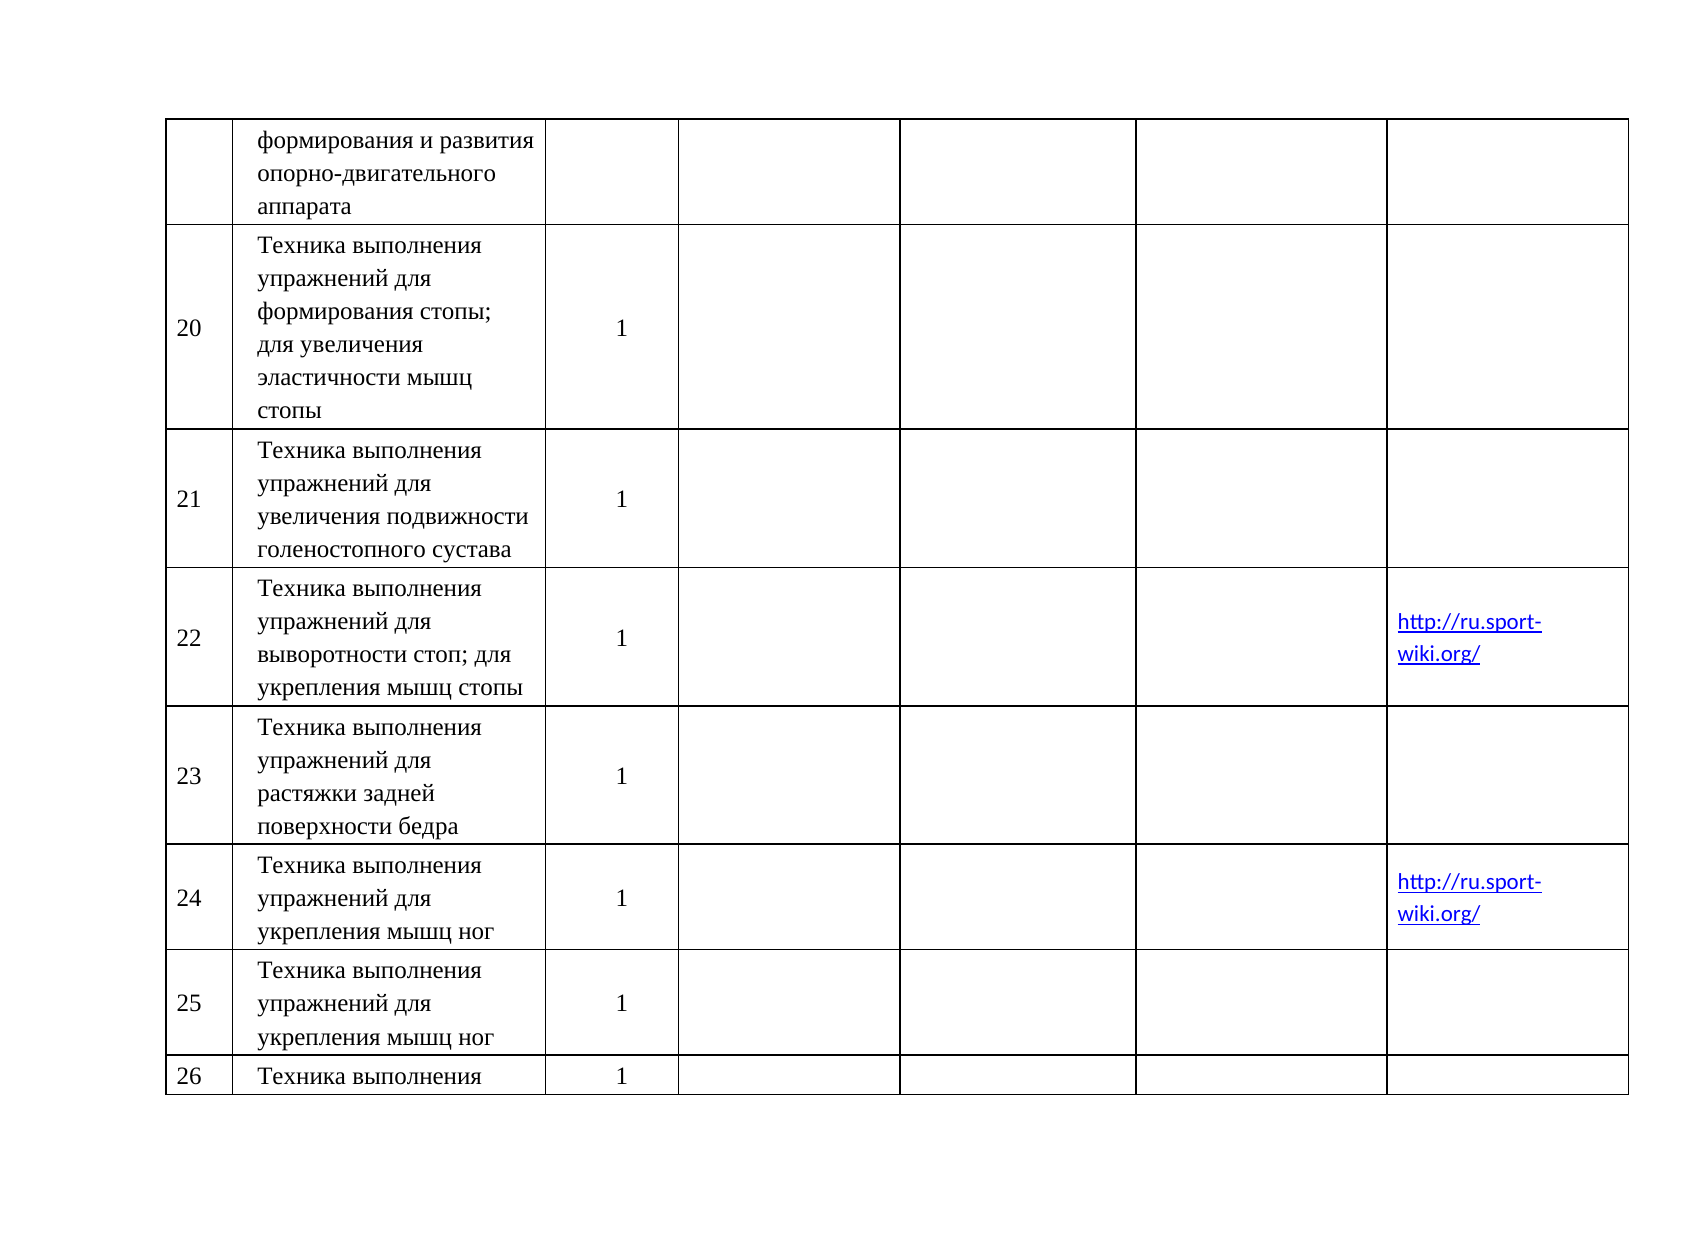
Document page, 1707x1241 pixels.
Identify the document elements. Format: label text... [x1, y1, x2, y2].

table_cell [1137, 120, 1386, 223]
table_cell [233, 1056, 545, 1093]
table_cell [1137, 430, 1386, 566]
table_cell 1 [546, 707, 678, 843]
table_cell [1137, 845, 1386, 949]
table_cell Техника выполнения упражнений для формирования стопы; для увеличения эластичности мышц стопы [233, 225, 545, 428]
table_cell [1388, 950, 1628, 1054]
table_cell 22 [167, 568, 232, 705]
table_cell http://ru.sport-wiki.org/ [1388, 568, 1628, 705]
table_cell [679, 1056, 899, 1093]
table_cell [1137, 707, 1386, 843]
table_cell [901, 707, 1135, 843]
table_cell [1137, 225, 1386, 428]
table_cell [901, 430, 1135, 566]
table_cell Техника выполнения упражнений для растяжки задней поверхности бедра [233, 707, 545, 843]
table_cell [901, 950, 1135, 1054]
table_cell 1 [546, 225, 678, 428]
table_cell [1137, 1056, 1386, 1093]
table_cell [901, 845, 1135, 949]
table_cell Техника выполнения упражнений для укрепления мышц ног [233, 950, 545, 1054]
table_cell [901, 568, 1135, 705]
table_cell [679, 430, 899, 566]
table_cell 1 [546, 1056, 678, 1093]
table_cell 25 [167, 950, 232, 1054]
table_cell [679, 950, 899, 1054]
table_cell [233, 120, 545, 223]
table_cell [901, 225, 1135, 428]
table_cell Техника выполнения упражнений для увеличения подвижности голеностопного сустава [233, 430, 545, 566]
table_cell 20 [167, 225, 232, 428]
table_cell [679, 568, 899, 705]
table_cell [1388, 1056, 1628, 1093]
table_cell [1137, 568, 1386, 705]
table_cell http://ru.sport-wiki.org/ [1388, 845, 1628, 949]
table_cell [679, 845, 899, 949]
table_cell [1388, 707, 1628, 843]
table_cell 26 [167, 1056, 232, 1093]
table_cell [1388, 430, 1628, 566]
table_cell 1 [546, 120, 678, 223]
table_cell [679, 707, 899, 843]
table_cell 21 [167, 430, 232, 566]
table_cell [901, 1056, 1135, 1093]
table_cell 24 [167, 845, 232, 949]
table_cell 23 [167, 707, 232, 843]
table_cell 19 [167, 120, 232, 223]
table_cell [679, 225, 899, 428]
table_cell Техника выполнения упражнений для укрепления мышц ног [233, 845, 545, 949]
table_cell 1 [546, 430, 678, 566]
table_cell 1 [546, 845, 678, 949]
table_cell [1388, 225, 1628, 428]
table_cell [901, 120, 1135, 223]
table_cell Техника выполнения упражнений для выворотности стоп; для укрепления мышц стопы [233, 568, 545, 705]
table_cell 1 [546, 568, 678, 705]
table_cell [1137, 950, 1386, 1054]
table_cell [1388, 120, 1628, 223]
table_cell 1 [546, 950, 678, 1054]
table_cell [679, 120, 899, 223]
